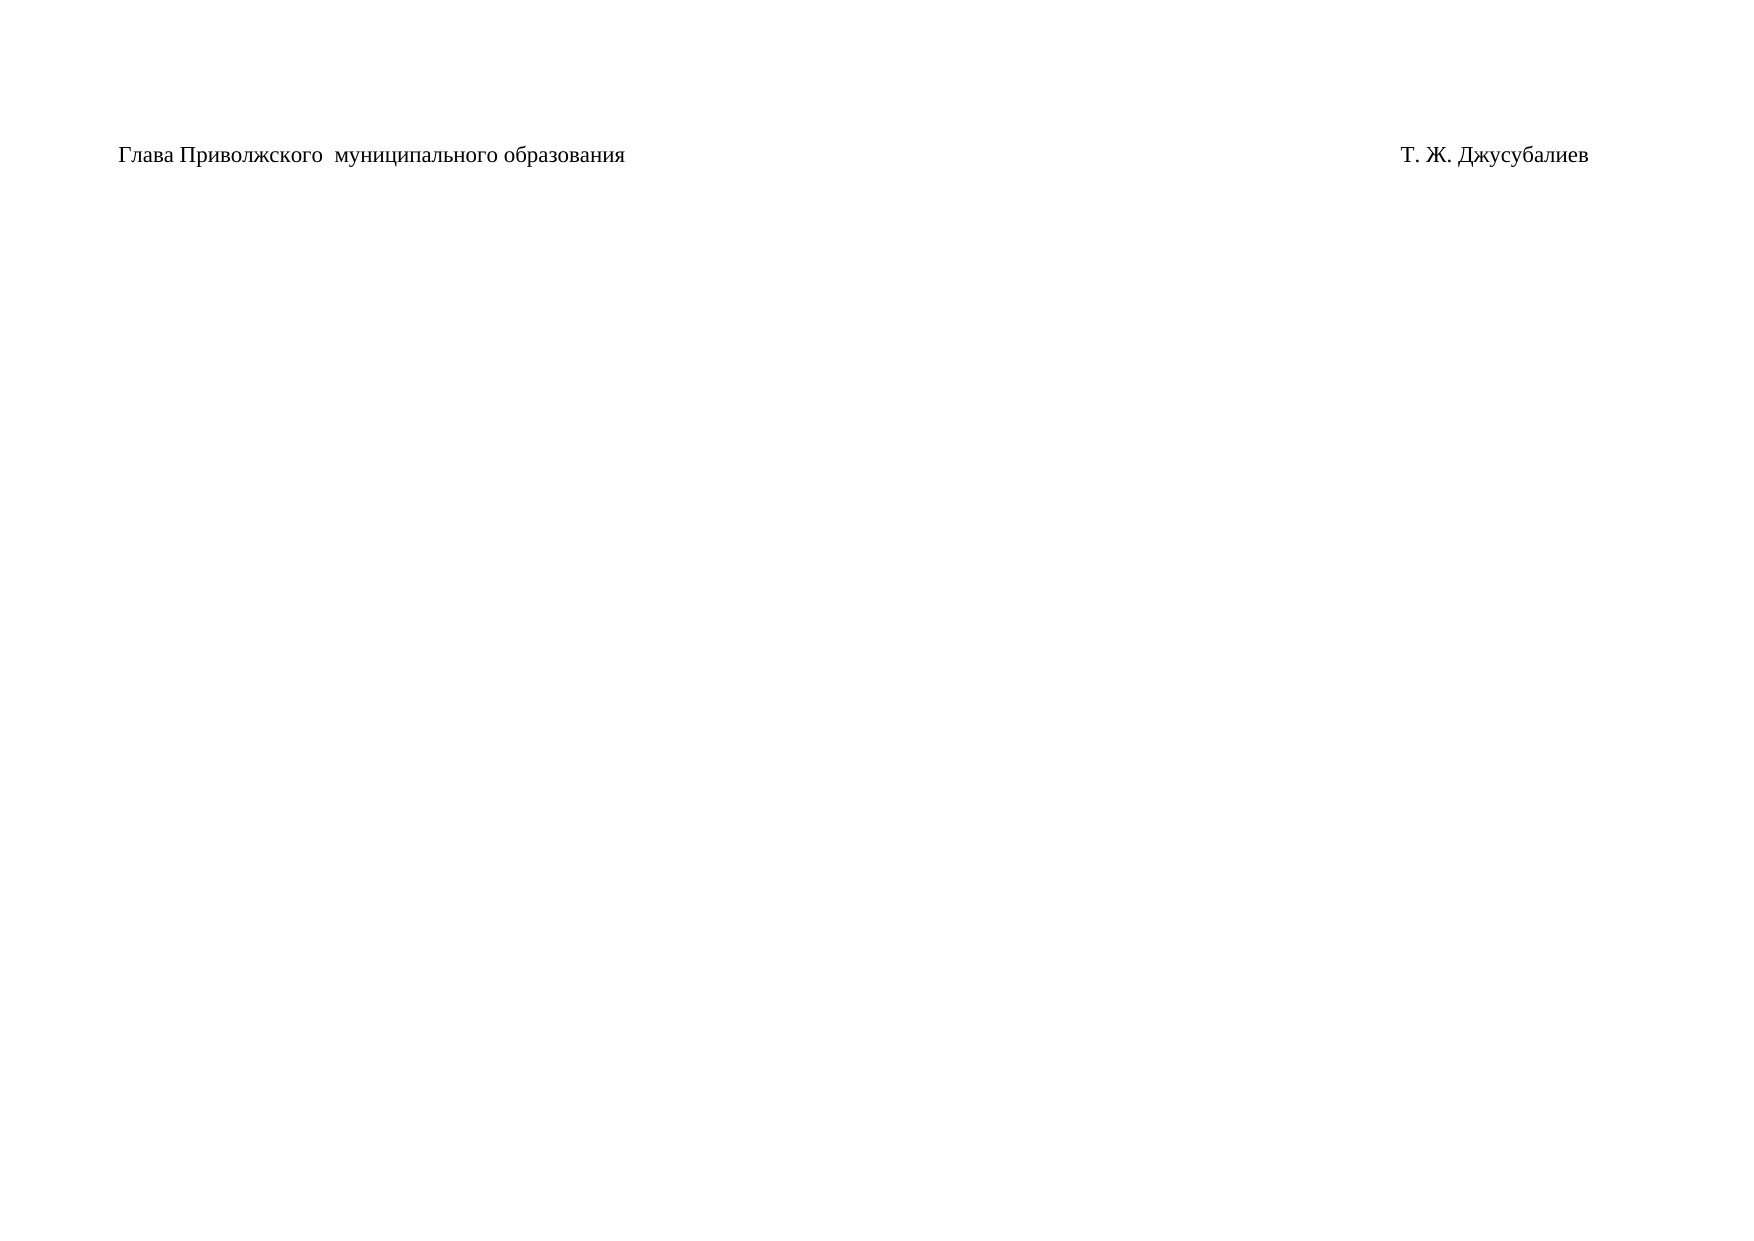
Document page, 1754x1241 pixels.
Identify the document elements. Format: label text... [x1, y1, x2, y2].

text Глава Приволжского муниципального образования Т. Ж. Джусубалиев [118, 141, 1636, 168]
